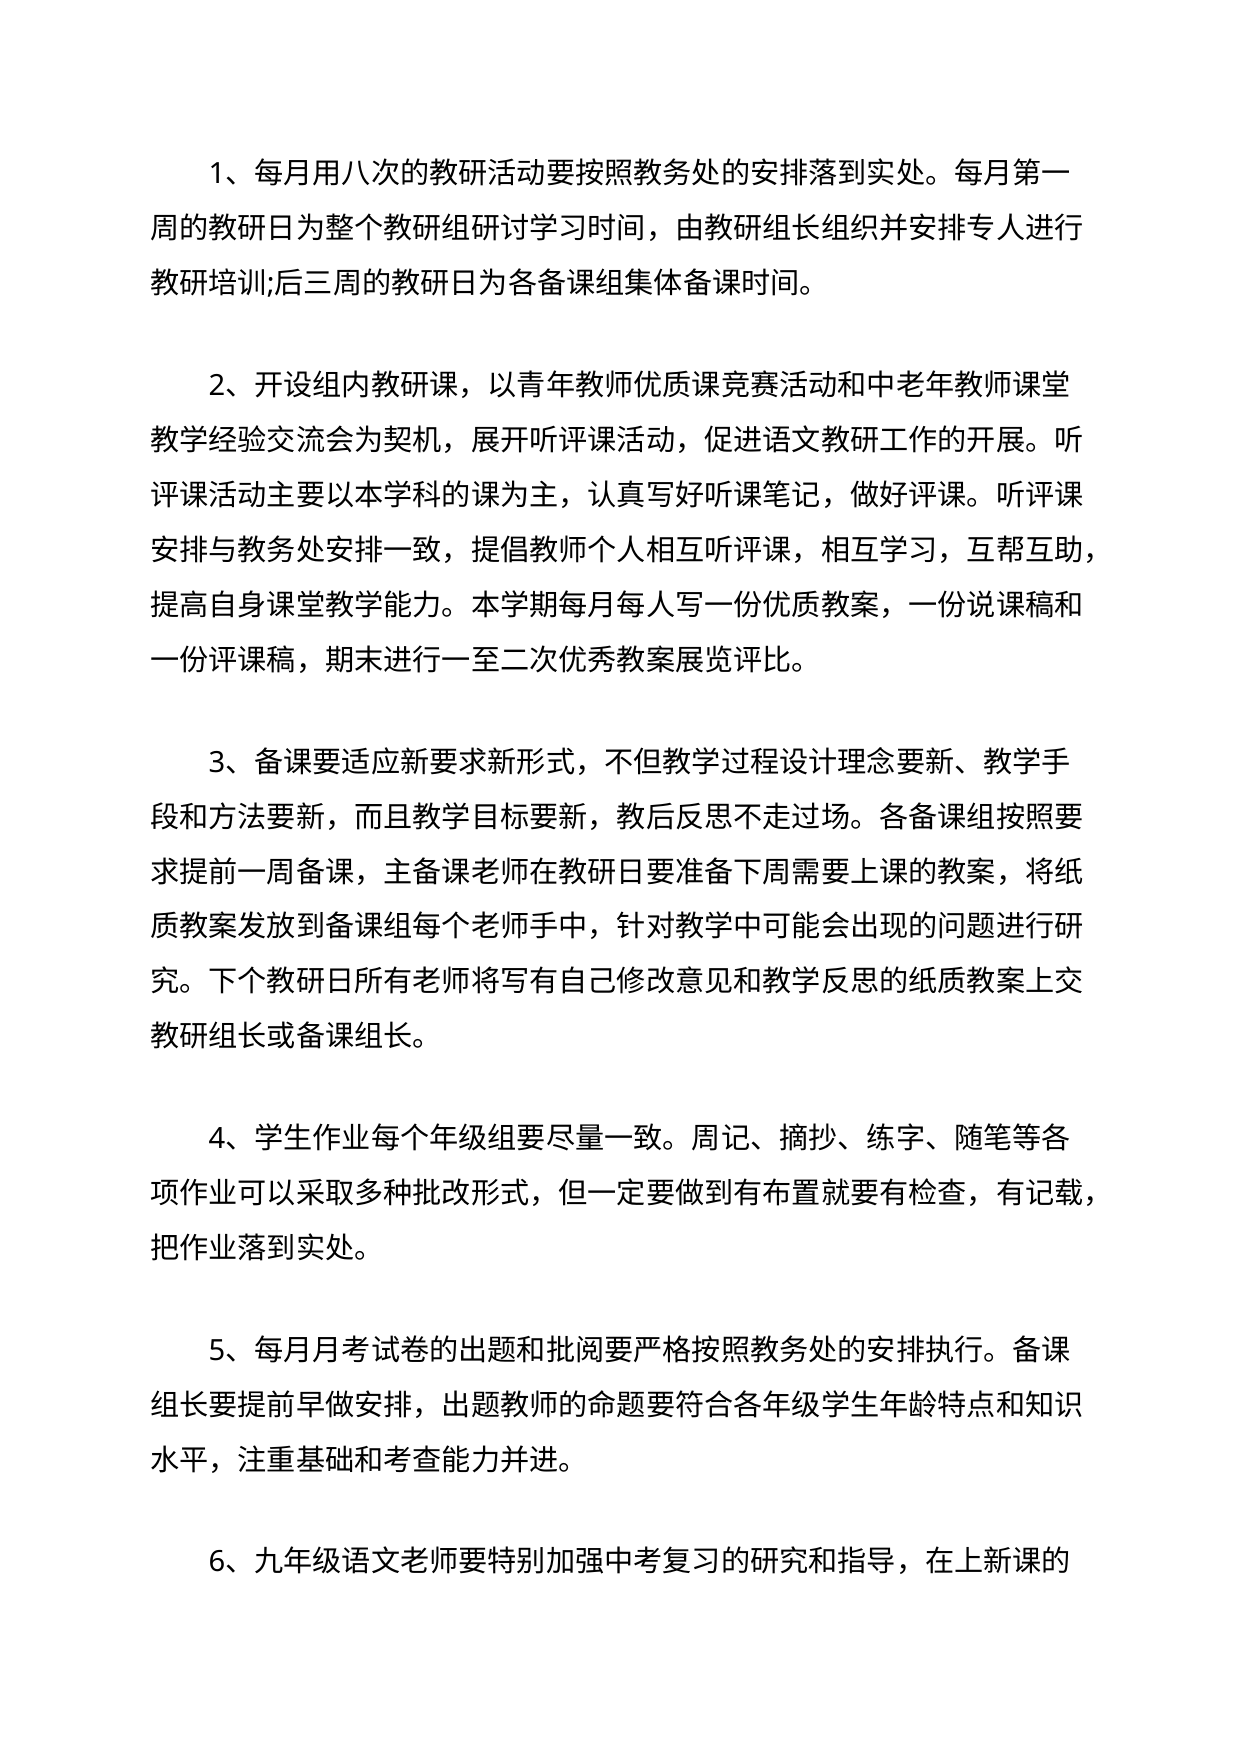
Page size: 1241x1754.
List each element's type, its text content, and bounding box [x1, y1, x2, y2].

text 3、备课要适应新要求新形式，不但教学过程设计理念要新、教学手段和方法要新，而且教学目标要新，教后反思不走过场。各备课组按照要求提前一周备课，主备课老师在教研日要准备下周需要上课的教案，将纸质教案发放到备课组每个老师手中，针对教学中可能会出现的问题进行研究。下个教研日所有老师将写有自己修改意见和教学反思的纸质教案上交教研组长或备课组长。 [150, 738, 1090, 1055]
text 1、每月用八次的教研活动要按照教务处的安排落到实处。每月第一周的教研日为整个教研组研讨学习时间，由教研组长组织并安排专人进行教研培训;后三周的教研日为各备课组集体备课时间。 [150, 150, 1090, 302]
text 5、每月月考试卷的出题和批阅要严格按照教务处的安排执行。备课组长要提前早做安排，出题教师的命题要符合各年级学生年龄特点和知识水平，注重基础和考查能力并进。 [150, 1326, 1090, 1478]
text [150, 1538, 1090, 1580]
text 4、学生作业每个年级组要尽量一致。周记、摘抄、练字、随笔等各项作业可以采取多种批改形式，但一定要做到有布置就要有检查，有记载，把作业落到实处。 [150, 1114, 1090, 1267]
text 2、开设组内教研课，以青年教师优质课竞赛活动和中老年教师课堂教学经验交流会为契机，展开听评课活动，促进语文教研工作的开展。听评课活动主要以本学科的课为主，认真写好听课笔记，做好评课。听评课安排与教务处安排一致，提倡教师个人相互听评课，相互学习，互帮互助，提高自身课堂教学能力。本学期每月每人写一份优质教案，一份说课稿和一份评课稿，期末进行一至二次优秀教案展览评比。 [150, 362, 1090, 679]
